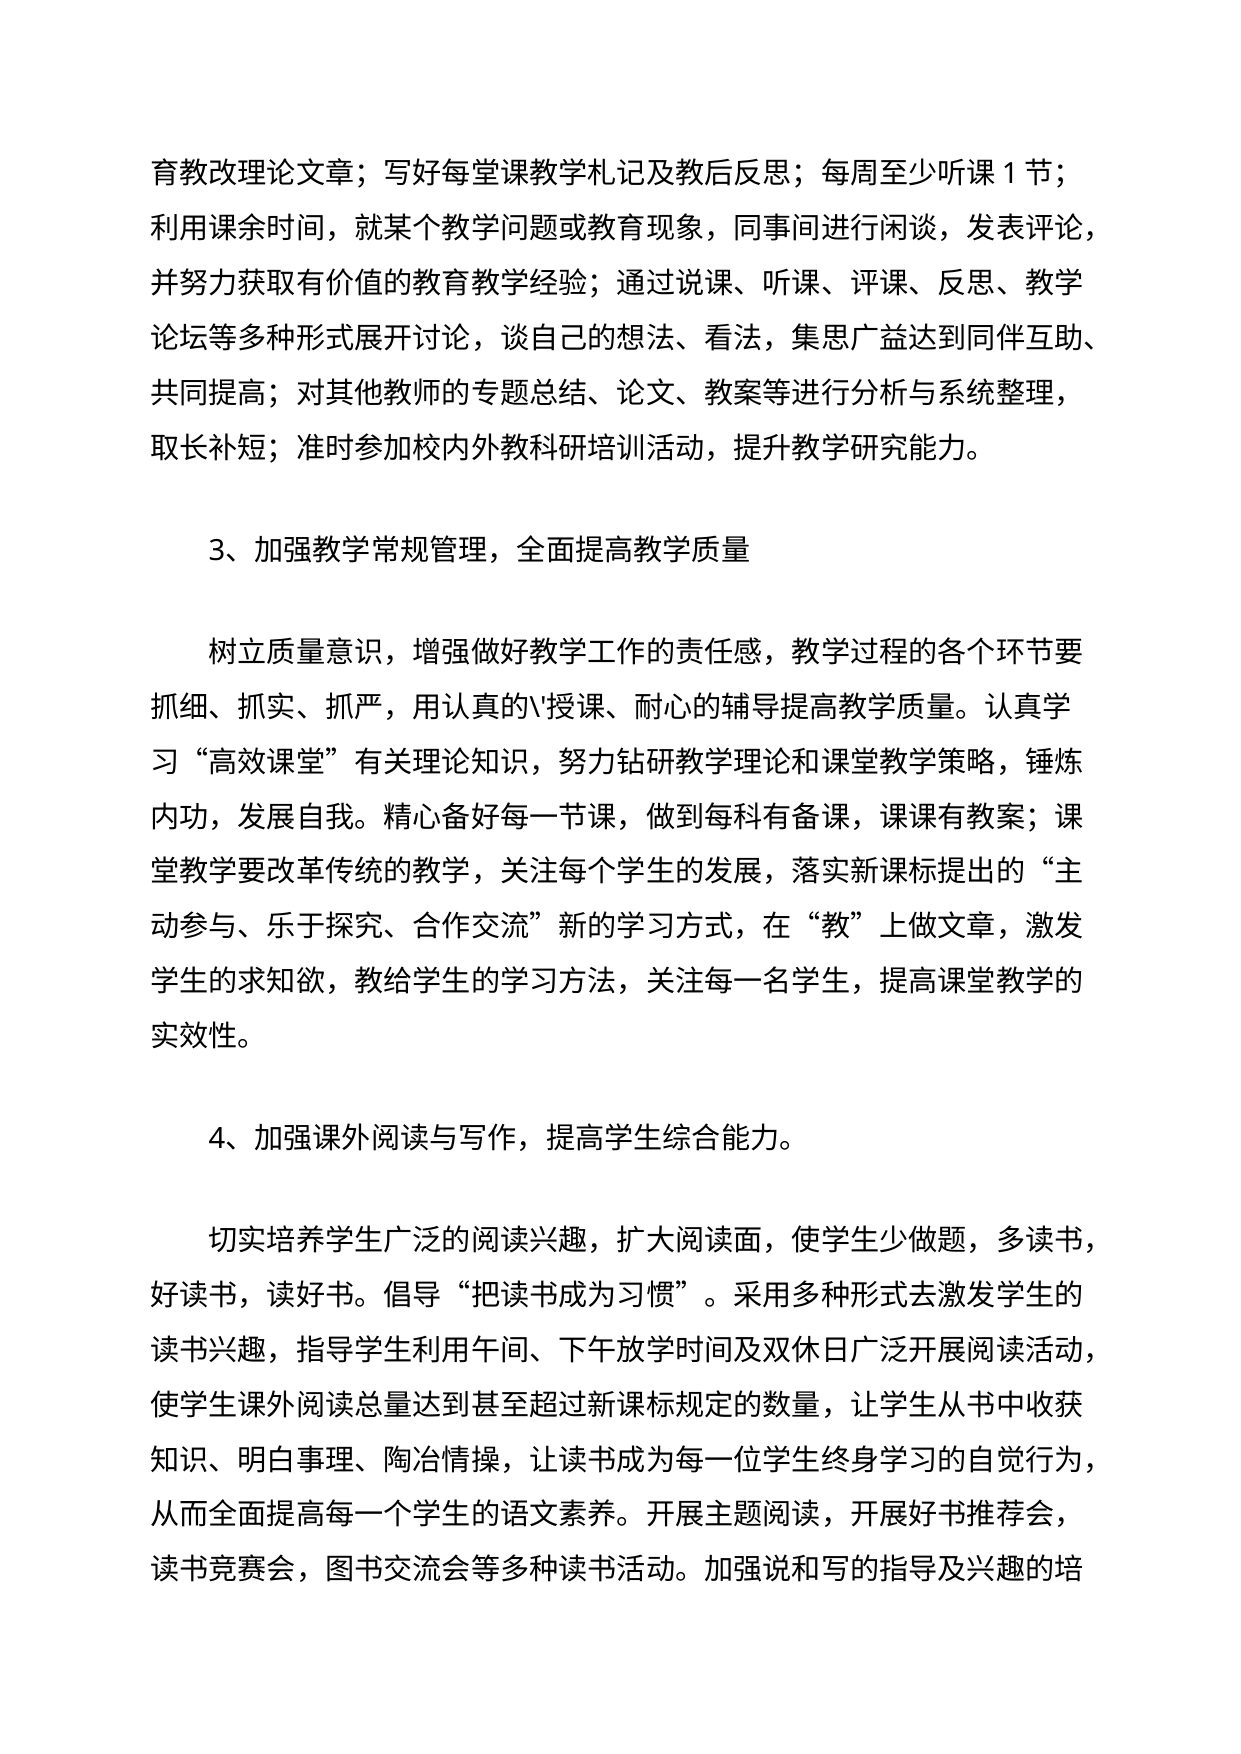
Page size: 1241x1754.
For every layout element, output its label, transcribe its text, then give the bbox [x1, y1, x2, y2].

text 树立质量意识，增强做好教学工作的责任感，教学过程的各个环节要抓细、抓实、抓严，用认真的\'授课、耐心的辅导提高教学质量。认真学习“高效课堂”有关理论知识，努力钻研教学理论和课堂教学策略，锤炼内功，发展自我。精心备好每一节课，做到每科有备课，课课有教案；课堂教学要改革传统的教学，关注每个学生的发展，落实新课标提出的“主动参与、乐于探究、合作交流”新的学习方式，在“教”上做文章，激发学生的求知欲，教给学生的学习方法，关注每一名学生，提高课堂教学的实效性。 [150, 628, 1090, 1055]
text 3、加强教学常规管理，全面提高教学质量 [150, 526, 1090, 569]
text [150, 150, 1090, 467]
text 4、加强课外阅读与写作，提高学生综合能力。 [150, 1114, 1090, 1157]
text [150, 1216, 1090, 1588]
